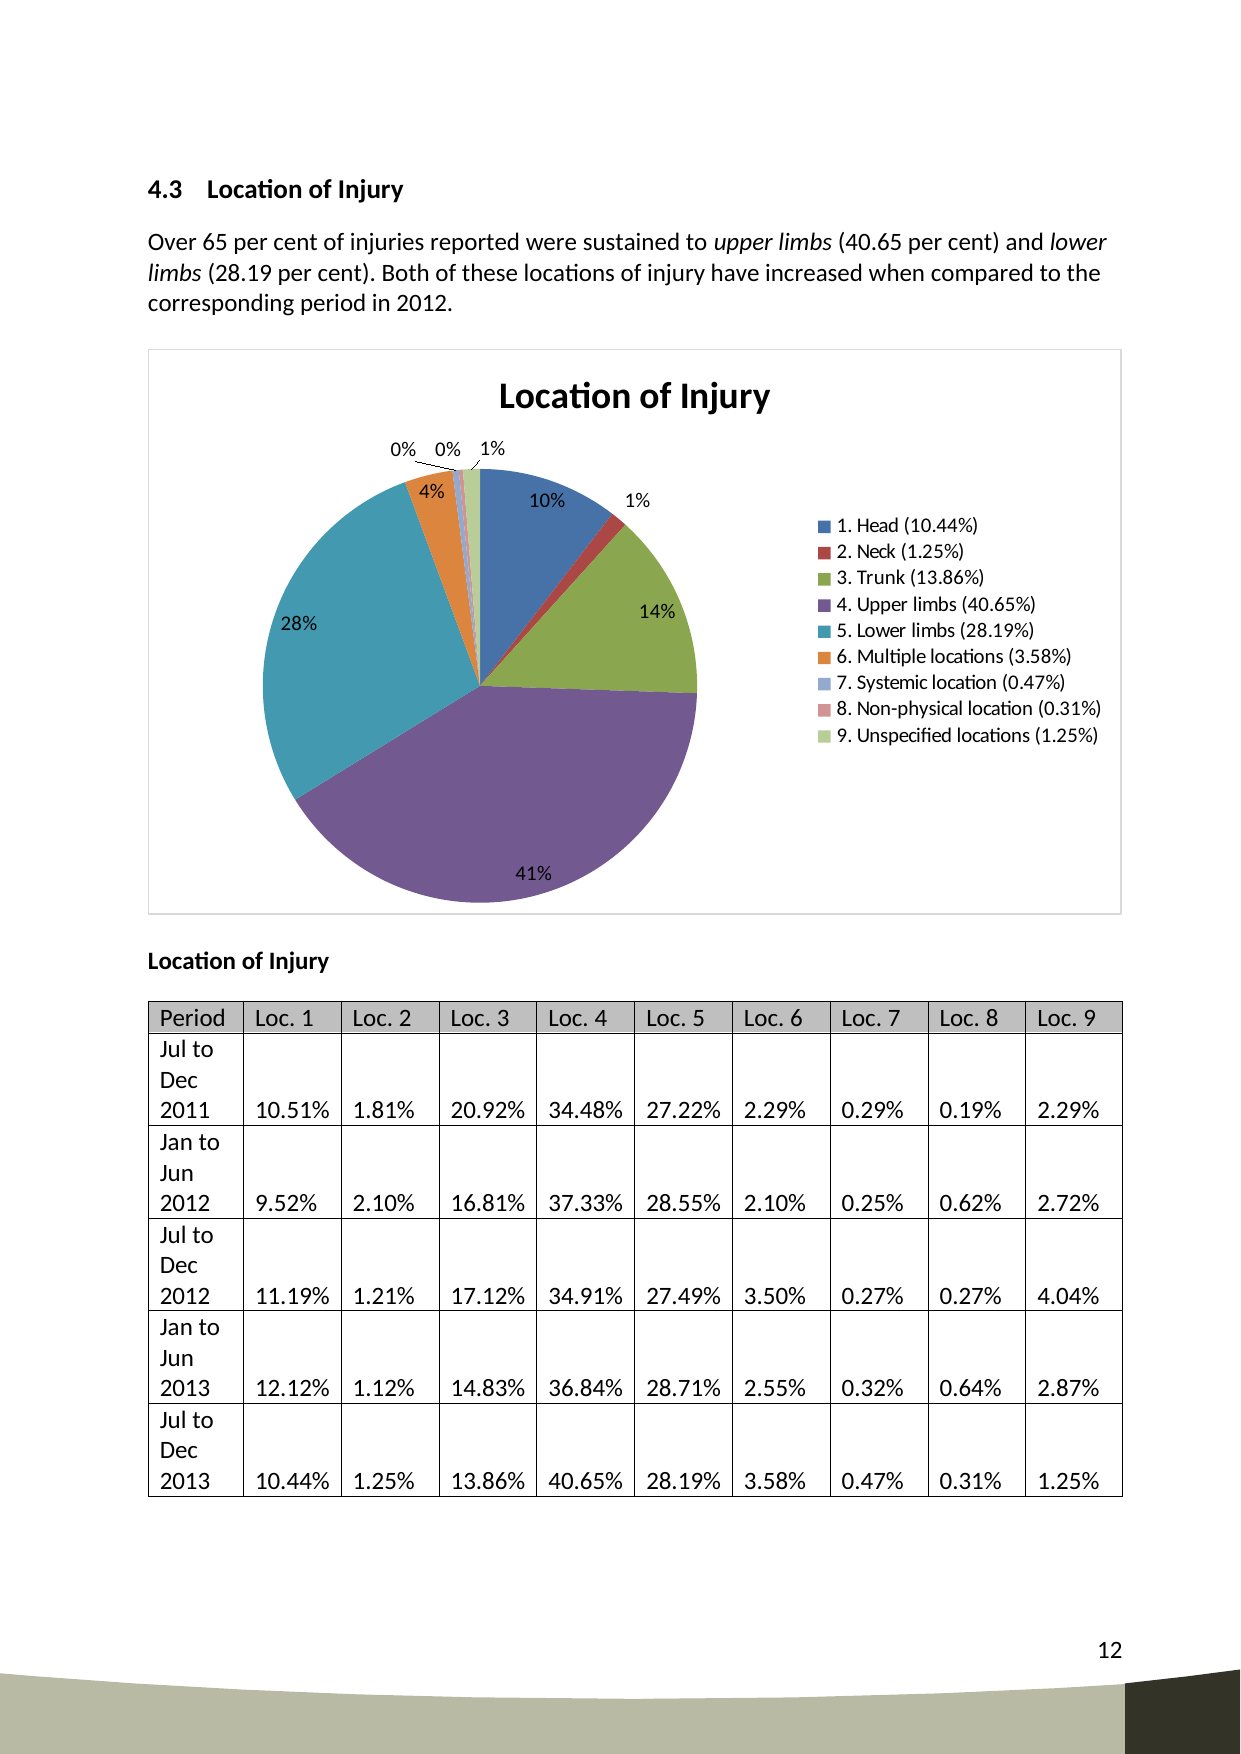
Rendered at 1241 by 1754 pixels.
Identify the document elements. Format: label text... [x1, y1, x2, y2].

table_cell 2.72% [1026, 1126, 1122, 1218]
table_cell 3.58% [733, 1404, 830, 1496]
table_cell 1.81% [342, 1034, 439, 1125]
subtitle Location of Injury [148, 945, 1122, 976]
table_cell 1.21% [342, 1219, 439, 1310]
table_cell 1.25% [1026, 1404, 1122, 1496]
table_cell 27.22% [635, 1034, 732, 1125]
table_cell 34.91% [537, 1219, 634, 1310]
table_header Loc. 6 [733, 1002, 830, 1032]
table_cell 0.27% [831, 1219, 928, 1310]
table_cell 40.65% [537, 1404, 634, 1496]
table_header Loc. 4 [537, 1002, 634, 1032]
table_cell Jul to Dec 2012 [149, 1219, 243, 1310]
table_cell 9.52% [244, 1126, 341, 1218]
table_cell 36.84% [537, 1311, 634, 1403]
table_cell Jul to Dec 2013 [149, 1404, 243, 1496]
text Over 65 per cent of injuries reported were sustained to upper limbs (40.65 per cent) and lower limbs (28.19 per cent). Both of these locations of injury have increased when compared to the corresponding period in 2012. [148, 227, 1122, 318]
table_cell 2.87% [1026, 1311, 1122, 1403]
table_cell 0.62% [929, 1126, 1025, 1218]
table_cell 13.86% [440, 1404, 536, 1496]
table_cell 27.49% [635, 1219, 732, 1310]
table_cell 0.31% [929, 1404, 1025, 1496]
subtitle Location of Injury [148, 173, 1122, 206]
table_cell 34.48% [537, 1034, 634, 1125]
table_cell 2.10% [342, 1126, 439, 1218]
table_cell 2.55% [733, 1311, 830, 1403]
table_cell 16.81% [440, 1126, 536, 1218]
table_cell 0.47% [831, 1404, 928, 1496]
table_cell 0.25% [831, 1126, 928, 1218]
table_cell 0.19% [929, 1034, 1025, 1125]
table_cell 10.44% [244, 1404, 341, 1496]
table_cell 2.29% [1026, 1034, 1122, 1125]
table_header Loc. 2 [342, 1002, 439, 1032]
table_header Loc. 5 [635, 1002, 732, 1032]
table_header Loc. 1 [244, 1002, 341, 1032]
table_cell 28.55% [635, 1126, 732, 1218]
table_cell 4.04% [1026, 1219, 1122, 1310]
table_header Loc. 7 [831, 1002, 928, 1032]
table_cell 1.12% [342, 1311, 439, 1403]
table_header Period [149, 1002, 243, 1032]
table_cell 2.29% [733, 1034, 830, 1125]
table_cell 37.33% [537, 1126, 634, 1218]
table_cell 2.10% [733, 1126, 830, 1218]
table_cell 0.32% [831, 1311, 928, 1403]
table_header Loc. 9 [1026, 1002, 1122, 1032]
table_cell 0.64% [929, 1311, 1025, 1403]
table_cell 11.19% [244, 1219, 341, 1310]
table_cell 17.12% [440, 1219, 536, 1310]
table_cell Jan to Jun 2013 [149, 1311, 243, 1403]
table_header Loc. 8 [929, 1002, 1025, 1032]
table_cell 28.19% [635, 1404, 732, 1496]
table_cell 14.83% [440, 1311, 536, 1403]
table_cell 20.92% [440, 1034, 536, 1125]
table_cell 0.29% [831, 1034, 928, 1125]
table_cell 1.25% [342, 1404, 439, 1496]
table_cell Jan to Jun 2012 [149, 1126, 243, 1218]
table_cell 12.12% [244, 1311, 341, 1403]
table_cell 3.50% [733, 1219, 830, 1310]
table_header Loc. 3 [440, 1002, 536, 1032]
table_cell 10.51% [244, 1034, 341, 1125]
table_cell 28.71% [635, 1311, 732, 1403]
table_cell Jul to Dec 2011 [149, 1034, 243, 1125]
table_cell 0.27% [929, 1219, 1025, 1310]
